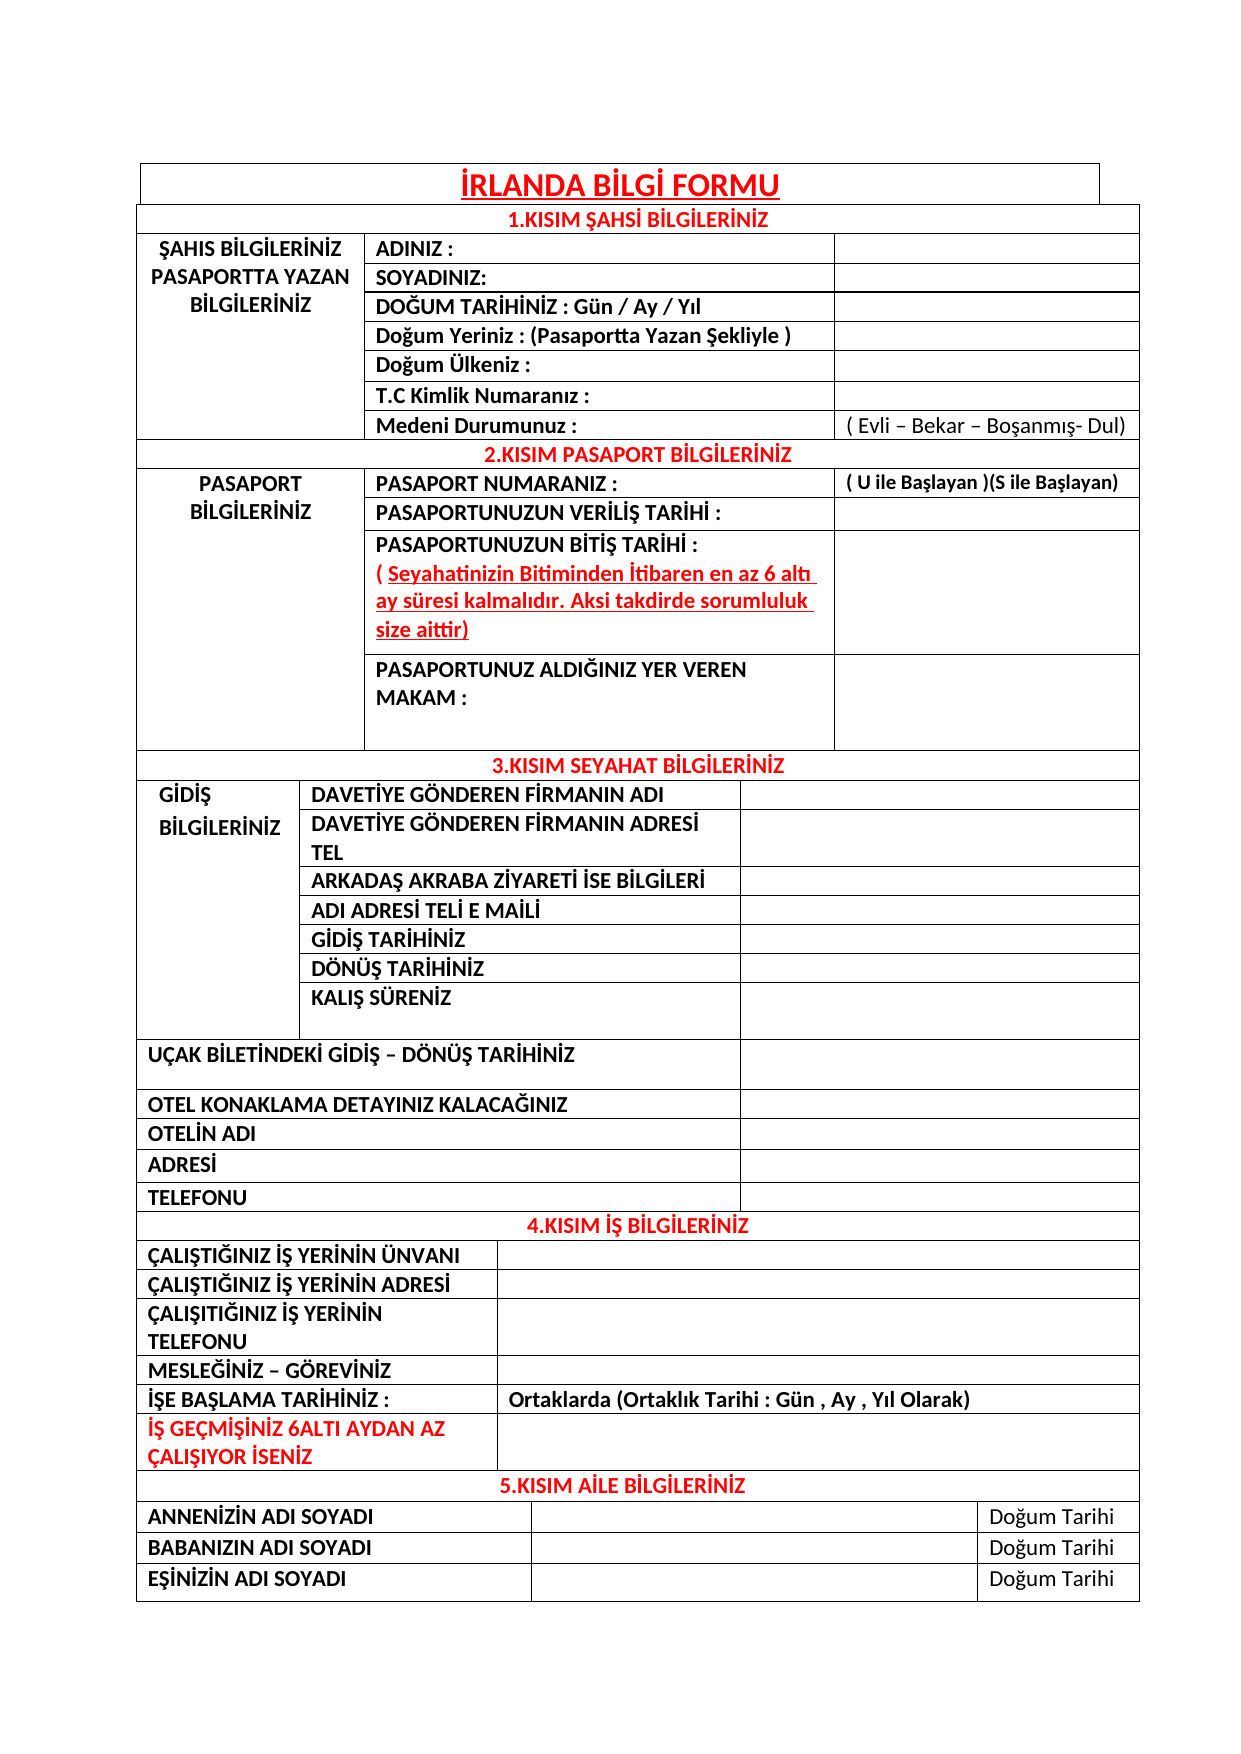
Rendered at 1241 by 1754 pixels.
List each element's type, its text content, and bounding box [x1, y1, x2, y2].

table_cell BABANIZIN ADI SOYADI [137, 1533, 531, 1563]
table_cell ÇALIŞITIĞINIZ İŞ YERİNİN TELEFONU [137, 1299, 497, 1355]
table_header İRLANDA BİLGİ FORMU [141, 164, 1099, 204]
table_cell ÇALIŞTIĞINIZ İŞ YERİNİN ÜNVANI [137, 1241, 497, 1269]
table_cell PASAPORT NUMARANIZ : [365, 469, 834, 497]
table_cell İŞE BAŞLAMA TARİHİNİZ : [137, 1385, 497, 1413]
table_cell [835, 351, 1139, 381]
table_cell ADINIZ : [365, 234, 834, 262]
table_cell [741, 1150, 1139, 1182]
table_cell PASAPORTUNUZUN BİTİŞ TARİHİ : ( Seyahatinizin Bitiminden İtibaren en az 6 altı ay süresi kalmalıdır. Aksi takdirde sorumluluk size aittir) [365, 531, 834, 654]
table_cell [835, 322, 1139, 349]
table_cell [532, 1533, 977, 1563]
table_cell [835, 234, 1139, 262]
table_cell [835, 264, 1139, 291]
table_cell [835, 293, 1139, 321]
table_cell [835, 531, 1139, 654]
table_cell GİDİŞ TARİHİNİZ [300, 925, 740, 953]
table_cell [532, 1502, 977, 1532]
table_cell SOYADINIZ: [365, 264, 834, 291]
table_cell MESLEĞİNİZ – GÖREVİNİZ [137, 1356, 497, 1384]
table_cell KALIŞ SÜRENİZ [300, 983, 740, 1039]
table_cell ADI ADRESİ TELİ E MAİLİ [300, 896, 740, 924]
table_cell DAVETİYE GÖNDEREN FİRMANIN ADI [300, 781, 740, 808]
table_cell ADRESİ [137, 1150, 740, 1182]
table_cell [498, 1270, 1139, 1298]
table_cell Doğum Ülkeniz : [365, 351, 834, 381]
table_cell PASAPORTUNUZ ALDIĞINIZ YER VEREN MAKAM : [365, 655, 834, 750]
table_cell [741, 1090, 1139, 1118]
table_cell ÇALIŞTIĞINIZ İŞ YERİNİN ADRESİ [137, 1270, 497, 1298]
table_cell [741, 896, 1139, 924]
table_cell 1.KISIM ŞAHSİ BİLGİLERİNİZ [137, 205, 1139, 233]
table_cell OTEL KONAKLAMA DETAYINIZ KALACAĞINIZ [137, 1090, 740, 1118]
table_cell [741, 867, 1139, 895]
table_cell ANNENİZİN ADI SOYADI [137, 1502, 531, 1532]
table_cell Doğum Tarihi [978, 1502, 1139, 1532]
table_cell UÇAK BİLETİNDEKİ GİDİŞ – DÖNÜŞ TARİHİNİZ [137, 1040, 740, 1089]
table_cell 4.KISIM İŞ BİLGİLERİNİZ [137, 1212, 1139, 1240]
table_cell 3.KISIM SEYAHAT BİLGİLERİNİZ [137, 751, 1139, 779]
table_cell T.C Kimlik Numaranız : [365, 382, 834, 410]
table_cell PASAPORTUNUZUN VERİLİŞ TARİHİ : [365, 498, 834, 529]
table_cell [498, 1299, 1139, 1355]
table_cell [498, 1241, 1139, 1269]
table_cell [498, 1414, 1139, 1470]
table_cell [741, 810, 1139, 866]
table_cell 2.KISIM PASAPORT BİLGİLERİNİZ [137, 440, 1139, 468]
table_cell OTELİN ADI [137, 1119, 740, 1149]
table_cell [741, 925, 1139, 953]
table_cell DAVETİYE GÖNDEREN FİRMANIN ADRESİ TEL [300, 810, 740, 866]
table_cell [532, 1564, 977, 1601]
table_cell [741, 1040, 1139, 1089]
table_cell [835, 382, 1139, 410]
table_cell 5.KISIM AİLE BİLGİLERİNİZ [137, 1471, 1139, 1501]
table_cell DOĞUM TARİHİNİZ : Gün / Ay / Yıl [365, 293, 834, 321]
table_cell ( U ile Başlayan )(S ile Başlayan) [835, 469, 1139, 497]
table_cell [741, 1183, 1139, 1211]
table_cell GİDİŞ BİLGİLERİNİZ [137, 781, 299, 1039]
table_cell Doğum Tarihi [978, 1564, 1139, 1601]
table_cell ( Evli – Bekar – Boşanmış- Dul) [835, 411, 1139, 439]
table_cell ARKADAŞ AKRABA ZİYARETİ İSE BİLGİLERİ [300, 867, 740, 895]
table_cell [741, 781, 1139, 808]
table_cell [741, 983, 1139, 1039]
table_cell EŞİNİZİN ADI SOYADI [137, 1564, 531, 1601]
table_cell ŞAHIS BİLGİLERİNİZ PASAPORTTA YAZAN BİLGİLERİNİZ [137, 234, 364, 439]
table_cell Medeni Durumunuz : [365, 411, 834, 439]
table_cell [835, 498, 1139, 529]
table_cell Ortaklarda (Ortaklık Tarihi : Gün , Ay , Yıl Olarak) [498, 1385, 1139, 1413]
table_cell [835, 655, 1139, 750]
table_cell Doğum Tarihi [978, 1533, 1139, 1563]
table_cell [741, 1119, 1139, 1149]
table_cell DÖNÜŞ TARİHİNİZ [300, 954, 740, 982]
table_cell PASAPORT BİLGİLERİNİZ [137, 469, 364, 750]
table_cell Doğum Yeriniz : (Pasaportta Yazan Şekliyle ) [365, 322, 834, 349]
table_cell [741, 954, 1139, 982]
table_cell İŞ GEÇMİŞİNİZ 6ALTI AYDAN AZ ÇALIŞIYOR İSENİZ [137, 1414, 497, 1470]
table_cell [498, 1356, 1139, 1384]
table_cell TELEFONU [137, 1183, 740, 1211]
